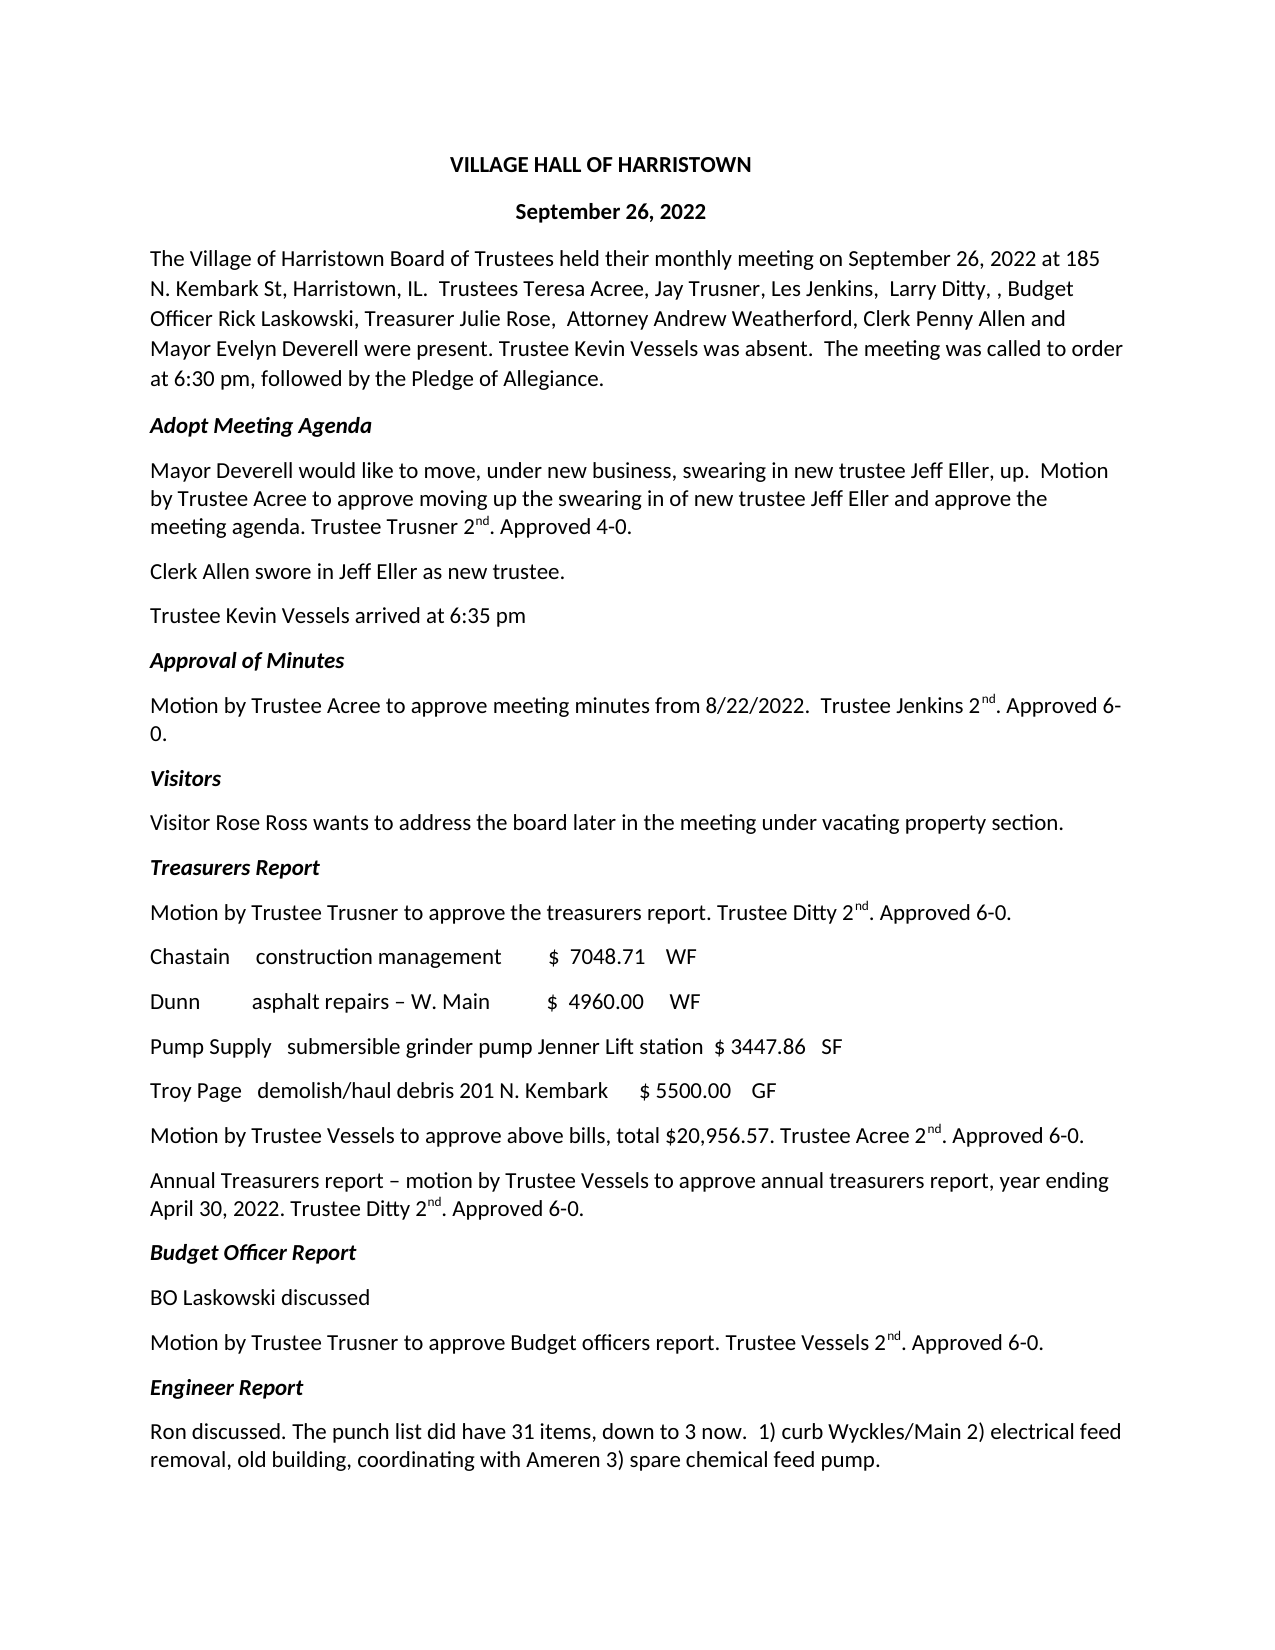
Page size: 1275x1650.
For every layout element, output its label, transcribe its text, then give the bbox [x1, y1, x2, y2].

text Treasurers Report [150, 853, 1125, 881]
text BO Laskowski discussed [150, 1283, 1125, 1311]
text Mayor Deverell would like to move, under new business, swearing in new trustee Jeff Eller, up. Motion by Trustee Acree to approve moving up the swearing in of new trustee Jeff Eller and approve the meeting agenda. Trustee Trusner 2nd. Approved 4-0. [150, 456, 1125, 540]
text Motion by Trustee Vessels to approve above bills, total $20,956.57. Trustee Acree 2nd. Approved 6-0. [150, 1121, 1125, 1149]
text Pump Supply submersible grinder pump Jenner Lift station $ 3447.86 SF [150, 1032, 1125, 1060]
text Visitor Rose Ross wants to address the board later in the meeting under vacating property section. [150, 808, 1125, 836]
text Motion by Trustee Acree to approve meeting minutes from 8/22/2022. Trustee Jenkins 2nd. Approved 6-0. [150, 691, 1125, 747]
text Approval of Minutes [150, 646, 1125, 674]
text The Village of Harristown Board of Trustees held their monthly meeting on September 26, 2022 at 185 N. Kembark St, Harristown, IL. Trustees Teresa Acree, Jay Trusner, Les Jenkins, Larry Ditty, , Budget Officer Rick Laskowski, Treasurer Julie Rose, Attorney Andrew Weatherford, Clerk Penny Allen and Mayor Evelyn Deverell were present. Trustee Kevin Vessels was absent. The meeting was called to order at 6:30 pm, followed by the Pledge of Allegiance. [150, 244, 1125, 393]
text Budget Officer Report [150, 1238, 1125, 1267]
text Adopt Meeting Agenda [150, 411, 1125, 439]
text Trustee Kevin Vessels arrived at 6:35 pm [150, 602, 1125, 629]
text Troy Page demolish/haul debris 201 N. Kembark $ 5500.00 GF [150, 1076, 1125, 1104]
text Chastain construction management $ 7048.71 WF [150, 942, 1125, 970]
text Motion by Trustee Trusner to approve the treasurers report. Trustee Ditty 2nd. Approved 6-0. [150, 898, 1125, 926]
text Visitors [150, 764, 1125, 792]
text VILLAGE HALL OF HARRISTOWN [150, 150, 1125, 178]
text Clerk Allen swore in Jeff Eller as new trustee. [150, 557, 1125, 585]
text Ron discussed. The punch list did have 31 items, down to 3 now. 1) curb Wyckles/Main 2) electrical feed removal, old building, coordinating with Ameren 3) spare chemical feed pump. [150, 1417, 1125, 1473]
text September 26, 2022 [150, 197, 1125, 225]
text Engineer Report [150, 1373, 1125, 1401]
text Motion by Trustee Trusner to approve Budget officers report. Trustee Vessels 2nd. Approved 6-0. [150, 1328, 1125, 1356]
text Annual Treasurers report – motion by Trustee Vessels to approve annual treasurers report, year ending April 30, 2022. Trustee Ditty 2nd. Approved 6-0. [150, 1166, 1125, 1222]
text Dunn asphalt repairs – W. Main $ 4960.00 WF [150, 987, 1125, 1015]
